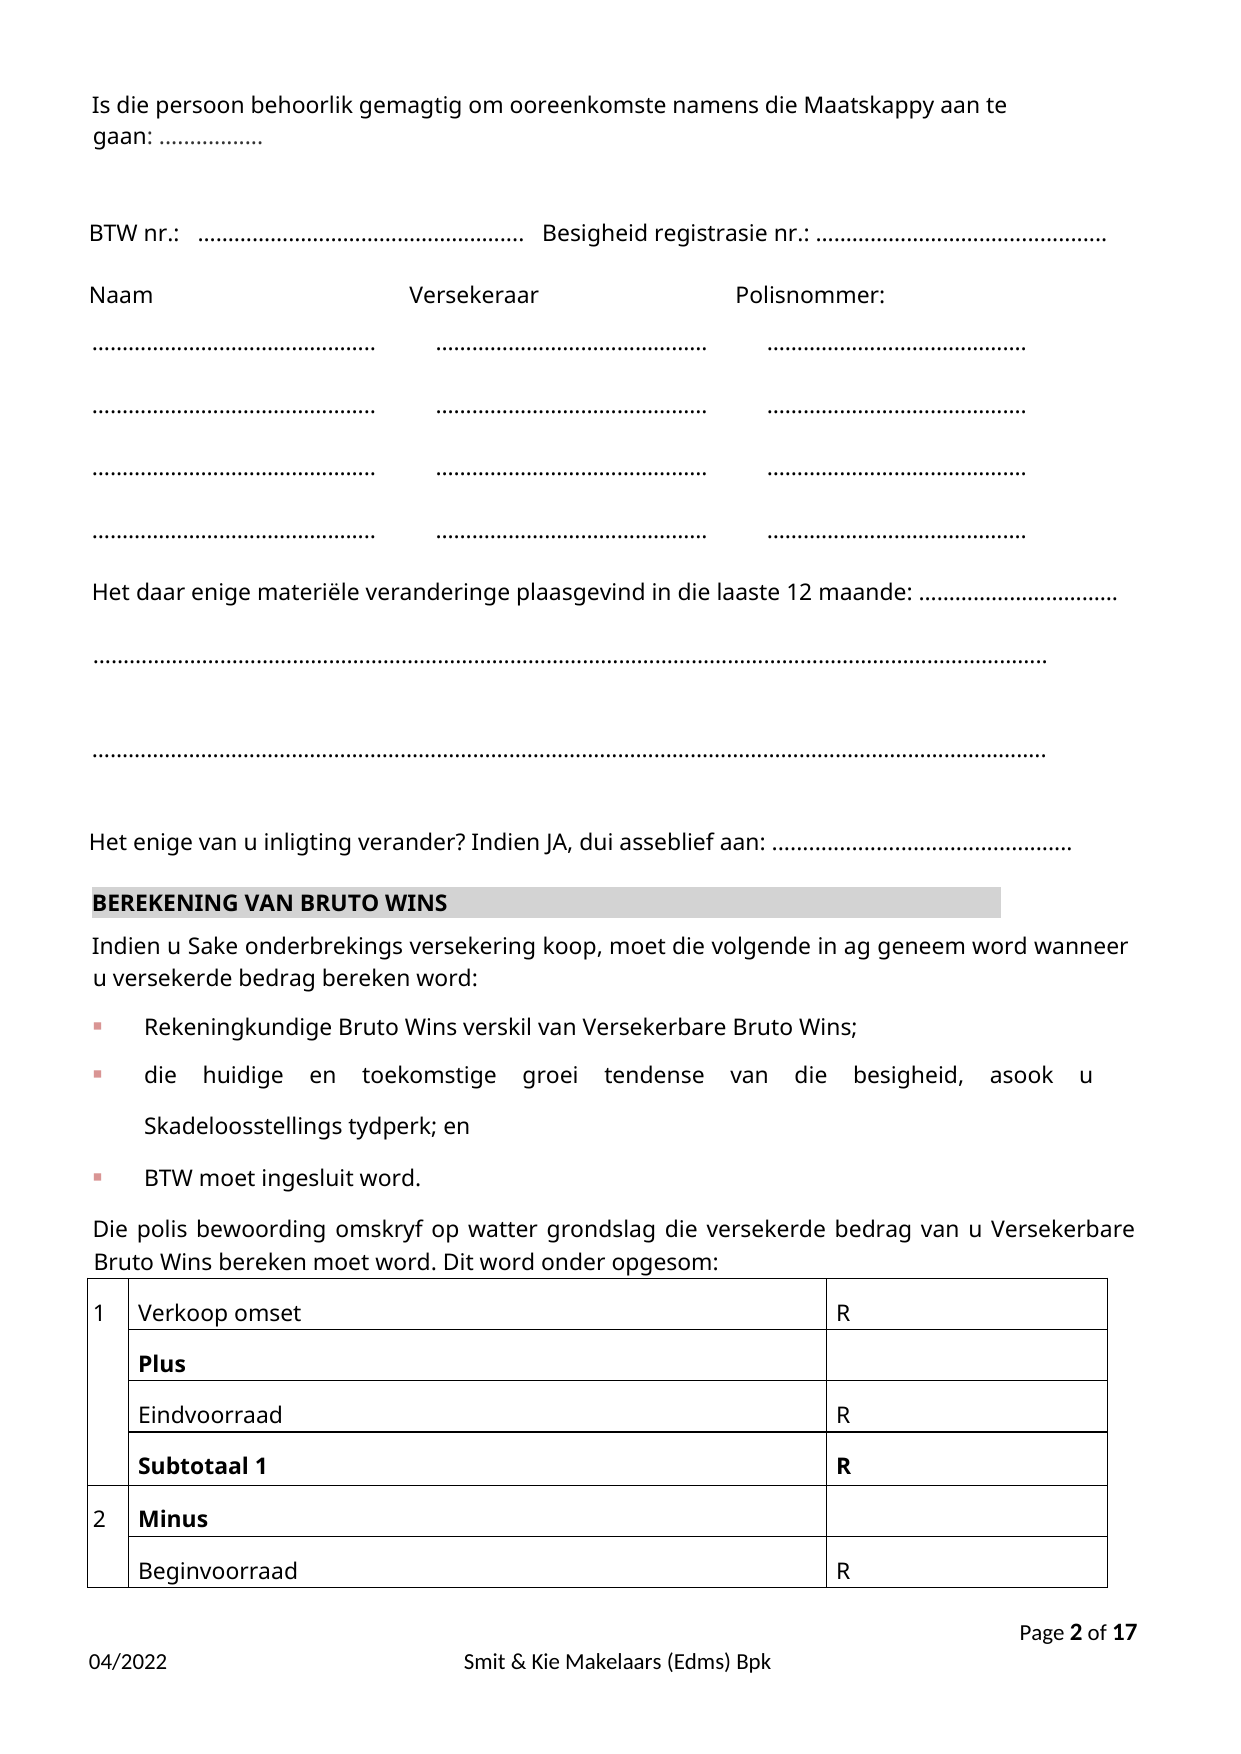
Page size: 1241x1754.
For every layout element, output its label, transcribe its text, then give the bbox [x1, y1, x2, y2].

list die huidige en toekomstige groei tendense van die besigheid, asook u Skadeloosstellings tydperk; en [92, 1059, 1094, 1141]
text Indien u Sake onderbrekings versekering koop, moet die volgende in ag geneem word wanneer u versekerde bedrag bereken word: [92, 930, 1130, 993]
text BTW nr.: …………………………………………...... Besigheid registrasie nr.: ………………………….................. [89, 217, 1137, 248]
table_cell [827, 1330, 1107, 1380]
text Het daar enige materiële veranderinge plaasgevind in die laaste 12 maande: …………………………… ………………………………………………………………………………………………………………………………………….. [92, 576, 1137, 670]
text ………………………………………………………………………………………………………………………………………….. [92, 732, 1137, 764]
subtitle BEREKENING VAN BRUTO WINS [92, 887, 1001, 918]
table_header 1 [88, 1279, 128, 1485]
list Rekeningkundige Bruto Wins verskil van Versekerbare Bruto Wins; [92, 1011, 1094, 1042]
table_cell R [827, 1537, 1107, 1587]
table_cell R [827, 1381, 1107, 1431]
text Is die persoon behoorlik gemagtig om ooreenkomste namens die Maatskappy aan te gaan: ................. [92, 89, 1138, 151]
list BTW moet ingesluit word. [92, 1162, 1094, 1193]
table_cell Eindvoorraad [129, 1381, 826, 1431]
table_cell Minus [129, 1486, 826, 1536]
table_cell [827, 1486, 1107, 1536]
text ……………………………………….. ……………………………………… ……………………………………. [92, 326, 1137, 358]
table_cell Plus [129, 1330, 826, 1380]
text ……………………………………….. ……………………………………… ……………………………………. [74, 514, 1137, 545]
table_cell Subtotaal 1 [129, 1433, 826, 1485]
text ……………………………………….. ……………………………………… ……………………………………. [92, 389, 1137, 420]
table_cell 2 [88, 1486, 128, 1587]
text Naam Versekeraar Polisnommer: [89, 279, 1137, 311]
text Die polis bewoording omskryf op watter grondslag die versekerde bedrag van u Versekerbare Bruto Wins bereken moet word. Dit word onder opgesom: [92, 1213, 1137, 1277]
table_cell R [827, 1433, 1107, 1485]
text Het enige van u inligting verander? Indien JA, dui asseblief aan: ................................................. [89, 826, 1137, 857]
table_header R [827, 1279, 1107, 1329]
table_header Verkoop omset [129, 1279, 826, 1329]
table_cell Beginvoorraad [129, 1537, 826, 1587]
text ……………………………………….. ……………………………………… ……………………………………. [92, 451, 1137, 483]
